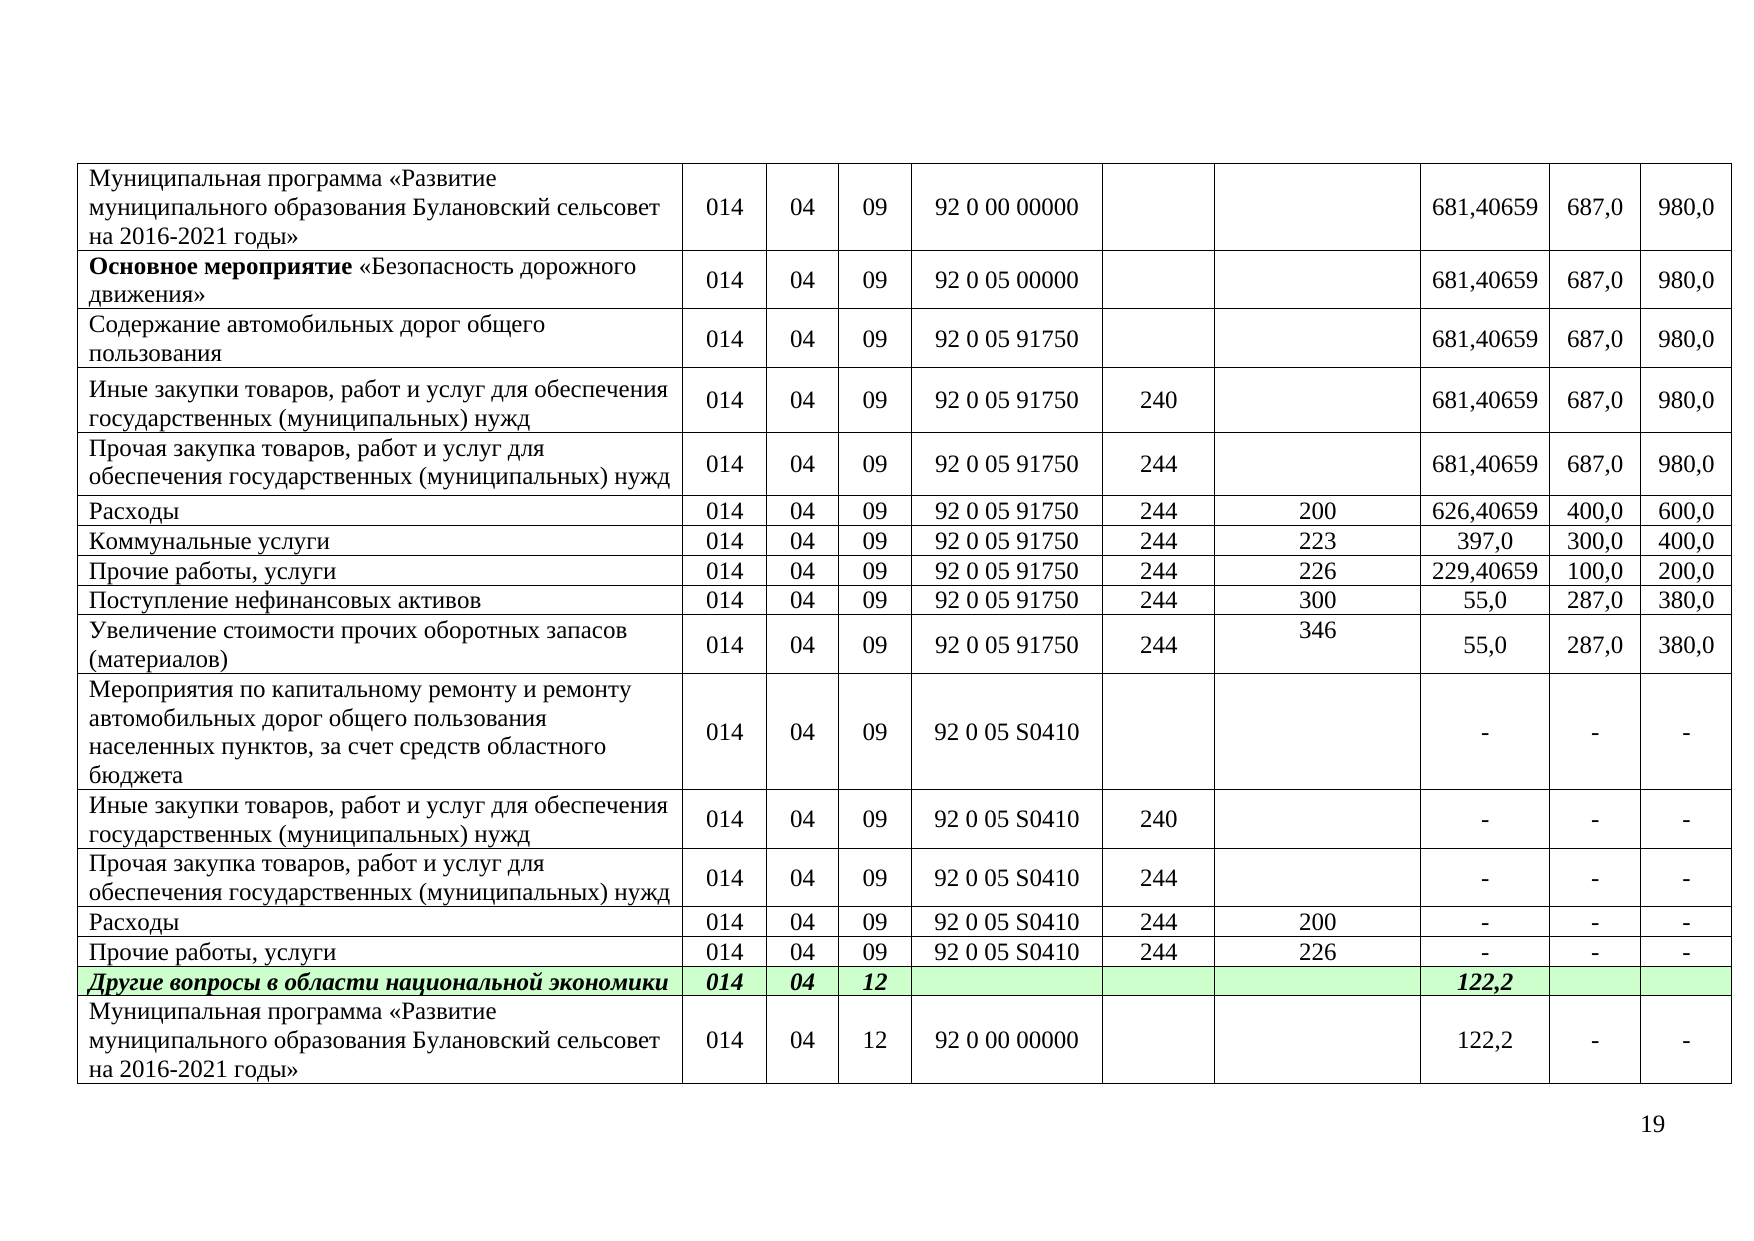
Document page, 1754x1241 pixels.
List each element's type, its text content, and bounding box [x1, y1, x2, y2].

table_cell 92 0 05 91750 [912, 433, 1102, 495]
table_cell 200 [1215, 496, 1420, 525]
table_cell 014 [683, 967, 766, 995]
table_cell 09 [839, 433, 911, 495]
table_cell 681,40659 [1421, 433, 1549, 495]
table_cell 09 [839, 849, 911, 906]
table_cell [1215, 433, 1420, 495]
table_cell 92 0 05 S0410 [912, 674, 1102, 789]
table_cell 014 [683, 164, 766, 250]
table_cell Мероприятия по капитальному ремонту и ремонту автомобильных дорог общего пользования населенных пунктов, за счет средств областного бюджета [78, 674, 682, 789]
table_cell [1103, 164, 1214, 250]
table_cell Увеличение стоимости прочих оборотных запасов (материалов) [78, 615, 682, 673]
table_cell 04 [767, 251, 838, 308]
table_cell Содержание автомобильных дорог общего пользования [78, 309, 682, 367]
table_cell - [1421, 674, 1549, 789]
table_cell 287,0 [1550, 615, 1640, 673]
table_cell 244 [1103, 937, 1214, 966]
table_cell 980,0 [1641, 251, 1731, 308]
table_cell 014 [683, 526, 766, 555]
table_cell 04 [767, 586, 838, 614]
table_cell 600,0 [1641, 496, 1731, 525]
table_cell 92 0 05 S0410 [912, 790, 1102, 847]
table_cell 300 [1215, 586, 1420, 614]
table_cell 92 0 05 91750 [912, 496, 1102, 525]
table_cell Прочая закупка товаров, работ и услуг для обеспечения государственных (муниципальных) нужд [78, 849, 682, 906]
table_cell 681,40659 [1421, 251, 1549, 308]
table_cell Расходы [78, 496, 682, 525]
table_cell [1103, 251, 1214, 308]
table_cell 09 [839, 790, 911, 847]
table_cell 09 [839, 526, 911, 555]
table_cell Прочие работы, услуги [78, 937, 682, 966]
table_cell Поступление нефинансовых активов [78, 586, 682, 614]
table_cell Прочие работы, услуги [78, 556, 682, 584]
table_cell 400,0 [1641, 526, 1731, 555]
table_cell Расходы [78, 907, 682, 936]
table_cell 687,0 [1550, 309, 1640, 367]
table_cell 240 [1103, 790, 1214, 847]
table_cell Иные закупки товаров, работ и услуг для обеспечения государственных (муниципальных) нужд [78, 368, 682, 432]
table_cell 014 [683, 309, 766, 367]
table_cell [1103, 309, 1214, 367]
table_cell 04 [767, 849, 838, 906]
table_cell 244 [1103, 556, 1214, 584]
table_cell 12 [839, 996, 911, 1083]
table_cell - [1550, 937, 1640, 966]
table_cell 226 [1215, 937, 1420, 966]
table_cell 200 [1215, 907, 1420, 936]
table_cell 92 0 00 00000 [912, 164, 1102, 250]
table_cell 09 [839, 674, 911, 789]
table_cell - [1641, 937, 1731, 966]
table_cell 014 [683, 368, 766, 432]
table_cell [1215, 849, 1420, 906]
table_cell 014 [683, 907, 766, 936]
table_cell 04 [767, 790, 838, 847]
table_cell 92 0 05 S0410 [912, 907, 1102, 936]
table_cell 223 [1215, 526, 1420, 555]
table_cell 122,2 [1421, 996, 1549, 1083]
table_cell 014 [683, 251, 766, 308]
table_cell 014 [683, 674, 766, 789]
table_cell [1215, 309, 1420, 367]
table_cell 014 [683, 849, 766, 906]
table_cell 122,2 [1421, 967, 1549, 995]
table_cell 014 [683, 496, 766, 525]
table_cell 04 [767, 368, 838, 432]
table_cell - [1550, 849, 1640, 906]
table_cell [1103, 967, 1214, 995]
table_cell [1215, 674, 1420, 789]
table_cell 04 [767, 164, 838, 250]
table_cell 014 [683, 937, 766, 966]
table_cell - [1550, 790, 1640, 847]
table_cell Основное мероприятие «Безопасность дорожного движения» [78, 251, 682, 308]
table_cell 681,40659 [1421, 368, 1549, 432]
table_cell 980,0 [1641, 309, 1731, 367]
table_cell 014 [683, 556, 766, 584]
table_cell 92 0 05 91750 [912, 586, 1102, 614]
table_cell 014 [683, 996, 766, 1083]
table_cell 09 [839, 556, 911, 584]
table_cell 244 [1103, 496, 1214, 525]
table_cell 09 [839, 937, 911, 966]
table_cell 400,0 [1550, 496, 1640, 525]
table_cell 287,0 [1550, 586, 1640, 614]
table_cell 244 [1103, 849, 1214, 906]
table_cell 04 [767, 996, 838, 1083]
table_cell 92 0 05 91750 [912, 615, 1102, 673]
table_cell 09 [839, 309, 911, 367]
table_cell [912, 967, 1102, 995]
table_cell 55,0 [1421, 586, 1549, 614]
table_cell 687,0 [1550, 164, 1640, 250]
table_cell 92 0 05 91750 [912, 556, 1102, 584]
table_cell 681,40659 [1421, 309, 1549, 367]
table_cell 92 0 05 91750 [912, 309, 1102, 367]
table_cell 09 [839, 586, 911, 614]
table_cell 244 [1103, 526, 1214, 555]
table_cell [1215, 996, 1420, 1083]
table_cell [1215, 967, 1420, 995]
table_cell 04 [767, 526, 838, 555]
table_cell 92 0 05 91750 [912, 526, 1102, 555]
table_cell Другие вопросы в области национальной экономики [78, 967, 682, 995]
table_cell 55,0 [1421, 615, 1549, 673]
table_cell 300,0 [1550, 526, 1640, 555]
table_cell 014 [683, 615, 766, 673]
table_cell 12 [839, 967, 911, 995]
table_cell 240 [1103, 368, 1214, 432]
table_cell - [1641, 849, 1731, 906]
table_cell [1215, 790, 1420, 847]
table_cell - [1641, 790, 1731, 847]
table_cell 244 [1103, 615, 1214, 673]
table_cell [1215, 164, 1420, 250]
table_cell [1215, 368, 1420, 432]
table_cell 980,0 [1641, 368, 1731, 432]
table_cell Муниципальная программа «Развитие муниципального образования Булановский сельсовет на 2016-2021 годы» [78, 996, 682, 1083]
table_cell 687,0 [1550, 433, 1640, 495]
table_cell 244 [1103, 586, 1214, 614]
table_cell - [1421, 849, 1549, 906]
table_cell 687,0 [1550, 251, 1640, 308]
table_cell 380,0 [1641, 615, 1731, 673]
table_cell 04 [767, 907, 838, 936]
table_cell 014 [683, 790, 766, 847]
table_cell [1103, 674, 1214, 789]
table_cell 04 [767, 433, 838, 495]
table_cell 92 0 00 00000 [912, 996, 1102, 1083]
table_cell 244 [1103, 433, 1214, 495]
table_cell 09 [839, 496, 911, 525]
table_cell 09 [839, 164, 911, 250]
table_cell 687,0 [1550, 368, 1640, 432]
table_cell 09 [839, 615, 911, 673]
table_cell 09 [839, 368, 911, 432]
table_cell - [1421, 937, 1549, 966]
table_cell - [1550, 674, 1640, 789]
table_cell 626,40659 [1421, 496, 1549, 525]
table_cell - [1641, 996, 1731, 1083]
table_cell 04 [767, 496, 838, 525]
table_cell 229,40659 [1421, 556, 1549, 584]
table_cell - [1641, 907, 1731, 936]
table_cell 980,0 [1641, 164, 1731, 250]
table_cell Коммунальные услуги [78, 526, 682, 555]
table_cell Иные закупки товаров, работ и услуг для обеспечения государственных (муниципальных) нужд [78, 790, 682, 847]
table_cell [1103, 996, 1214, 1083]
table_cell 04 [767, 309, 838, 367]
table_cell 92 0 05 00000 [912, 251, 1102, 308]
table_cell 681,40659 [1421, 164, 1549, 250]
table_cell 397,0 [1421, 526, 1549, 555]
table_cell [1215, 251, 1420, 308]
table_cell 92 0 05 S0410 [912, 849, 1102, 906]
table_cell 346 [1215, 615, 1420, 673]
table_cell - [1641, 674, 1731, 789]
table_cell 014 [683, 586, 766, 614]
table_cell 980,0 [1641, 433, 1731, 495]
table_cell Прочая закупка товаров, работ и услуг для обеспечения государственных (муниципальных) нужд [78, 433, 682, 495]
table_cell 92 0 05 91750 [912, 368, 1102, 432]
table_cell 380,0 [1641, 586, 1731, 614]
table_cell 04 [767, 674, 838, 789]
table_cell Муниципальная программа «Развитие муниципального образования Булановский сельсовет на 2016-2021 годы» [78, 164, 682, 250]
table_cell [1550, 967, 1640, 995]
table_cell 226 [1215, 556, 1420, 584]
table_cell 04 [767, 937, 838, 966]
table_cell 04 [767, 556, 838, 584]
table_cell 014 [683, 433, 766, 495]
table_cell [1641, 967, 1731, 995]
table_cell 200,0 [1641, 556, 1731, 584]
table_cell - [1550, 996, 1640, 1083]
table_cell - [1421, 790, 1549, 847]
table_cell 04 [767, 615, 838, 673]
table_cell 100,0 [1550, 556, 1640, 584]
table_cell 92 0 05 S0410 [912, 937, 1102, 966]
table_cell 04 [767, 967, 838, 995]
table_cell 09 [839, 251, 911, 308]
table_cell - [1421, 907, 1549, 936]
table_cell - [1550, 907, 1640, 936]
table_cell 09 [839, 907, 911, 936]
table_cell 244 [1103, 907, 1214, 936]
